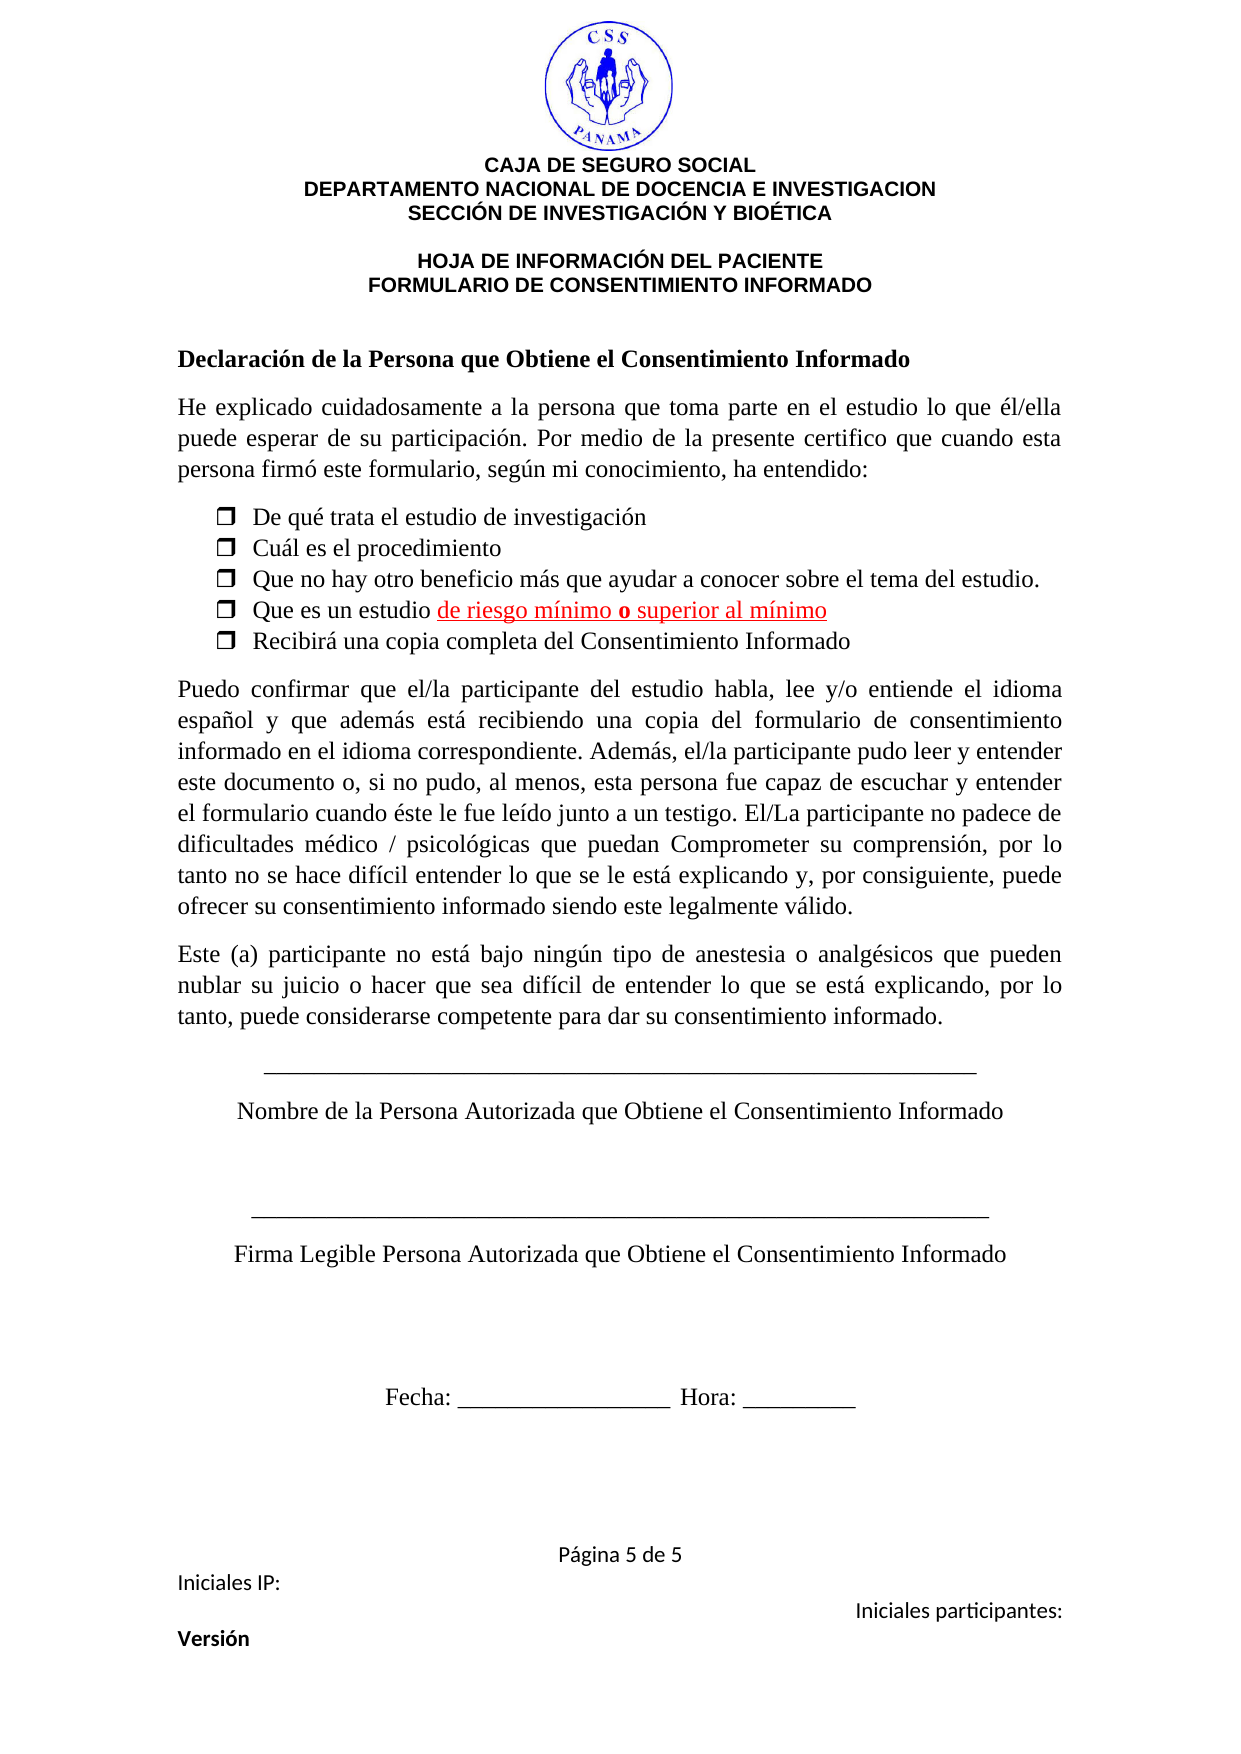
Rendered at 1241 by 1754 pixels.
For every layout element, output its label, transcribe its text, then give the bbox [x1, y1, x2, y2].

list Recibirá una copia completa del Consentimiento Informado [215, 626, 1063, 655]
list Que no hay otro beneficio más que ayudar a conocer sobre el tema del estudio. [215, 564, 1063, 593]
text _________________________________________________________ [177, 1048, 1063, 1077]
text ___________________________________________________________ [177, 1192, 1063, 1220]
list Que es un estudio de riesgo mínimo o superior al mínimo [215, 595, 1063, 624]
list Cuál es el procedimiento [215, 533, 1063, 562]
text Fecha: _________________ Hora: _________ [177, 1382, 1063, 1411]
text Puedo confirmar que el/la participante del estudio habla, lee y/o entiende el idioma español y que además está recibiendo una copia del formulario de consentimiento informado en el idioma correspondiente. Además, el/la participante pudo leer y entender este documento o, si no pudo, al menos, esta persona fue capaz de escuchar y entender el formulario cuando éste le fue leído junto a un testigo. El/La participante no padece de dificultades médico / psicológicas que puedan Comprometer su comprensión, por lo tanto no se hace difícil entender lo que se le está explicando y, por consiguiente, puede ofrecer su consentimiento informado siendo este legalmente válido. [177, 674, 1063, 920]
picture [544, 21, 673, 151]
text Firma Legible Persona Autorizada que Obtiene el Consentimiento Informado [177, 1239, 1063, 1268]
text Declaración de la Persona que Obtiene el Consentimiento Informado [177, 344, 1063, 373]
text Este (a) participante no está bajo ningún tipo de anestesia o analgésicos que pueden nublar su juicio o hacer que sea difícil de entender lo que se está explicando, por lo tanto, puede considerarse competente para dar su consentimiento informado. [177, 939, 1063, 1029]
list De qué trata el estudio de investigación [215, 502, 1063, 531]
text Nombre de la Persona Autorizada que Obtiene el Consentimiento Informado [177, 1096, 1063, 1125]
text He explicado cuidadosamente a la persona que toma parte en el estudio lo que él/ella puede esperar de su participación. Por medio de la presente certifico que cuando esta persona firmó este formulario, según mi conocimiento, ha entendido: [177, 392, 1063, 483]
